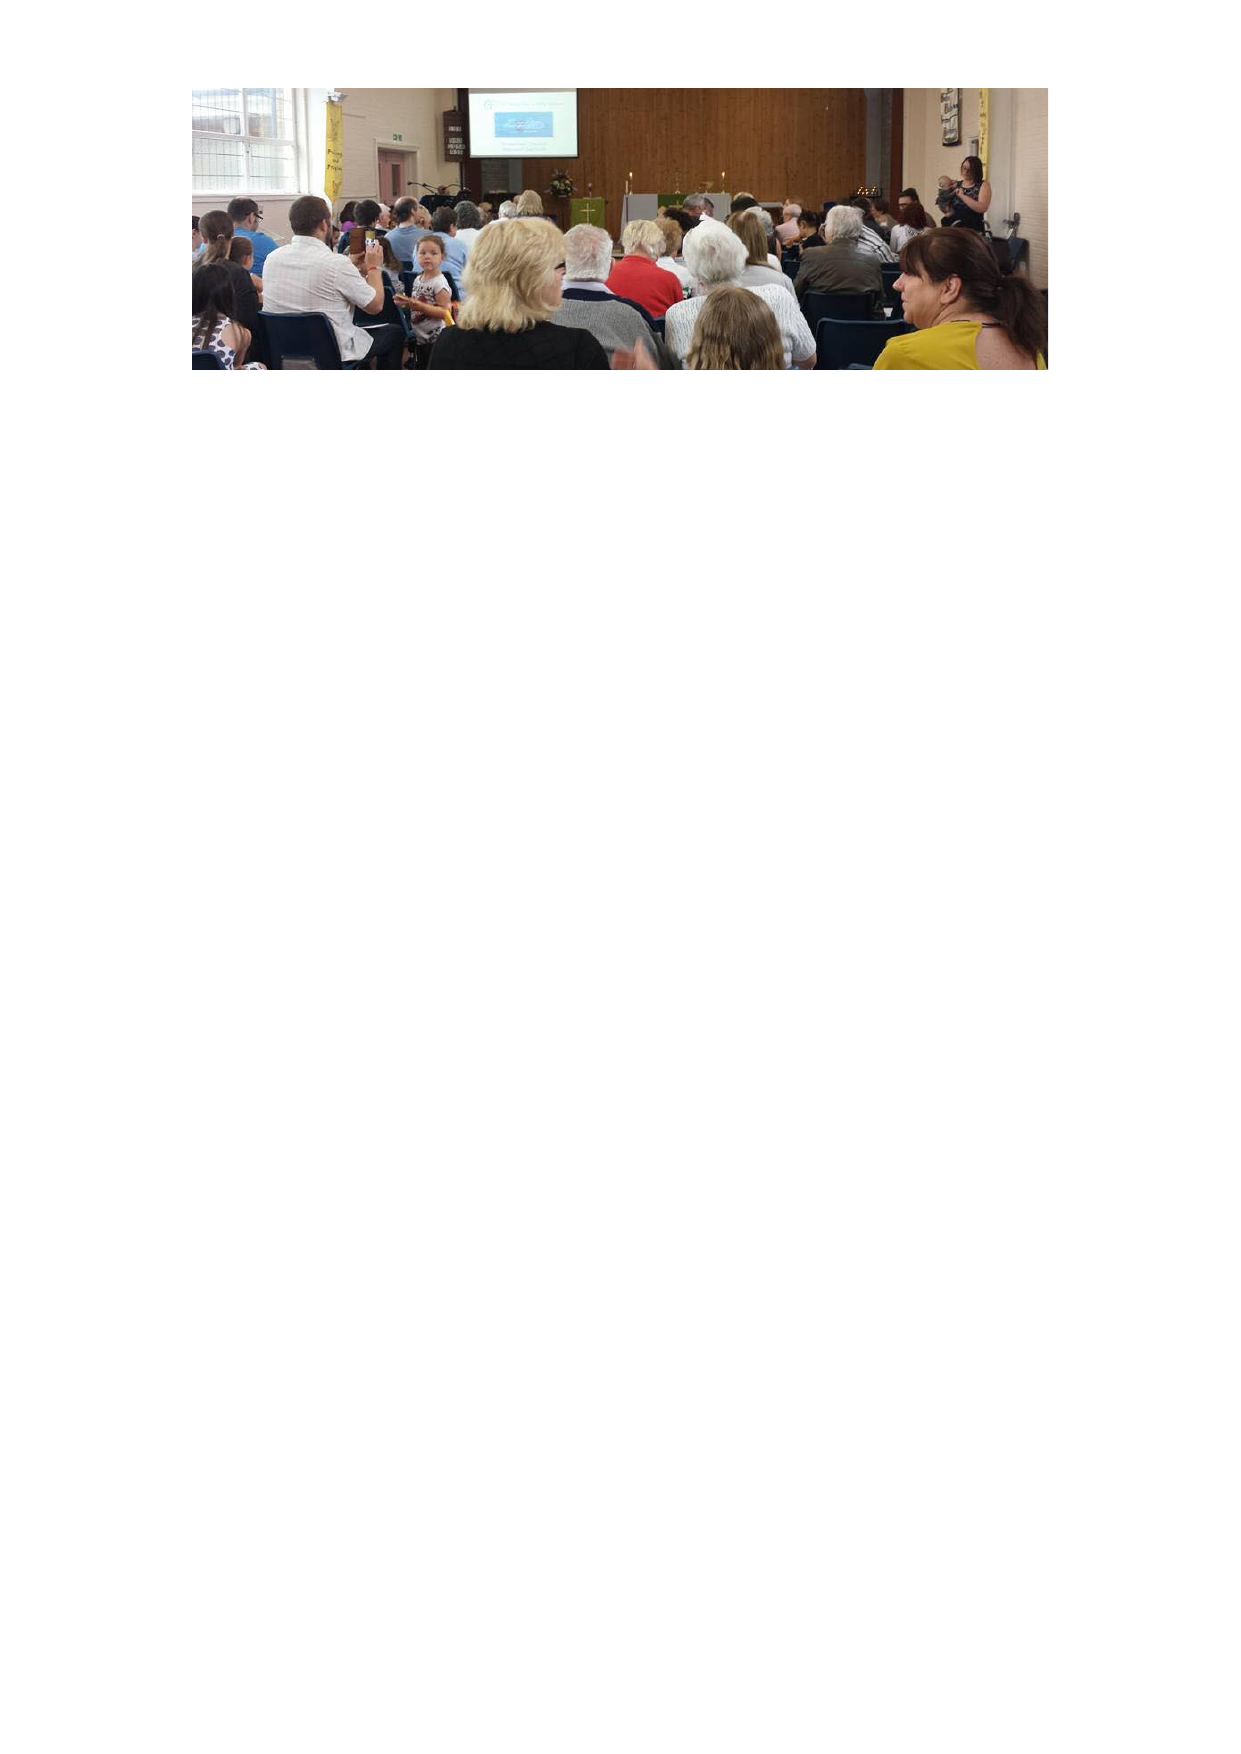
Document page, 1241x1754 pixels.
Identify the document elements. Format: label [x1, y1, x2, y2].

picture [192, 88, 1049, 370]
